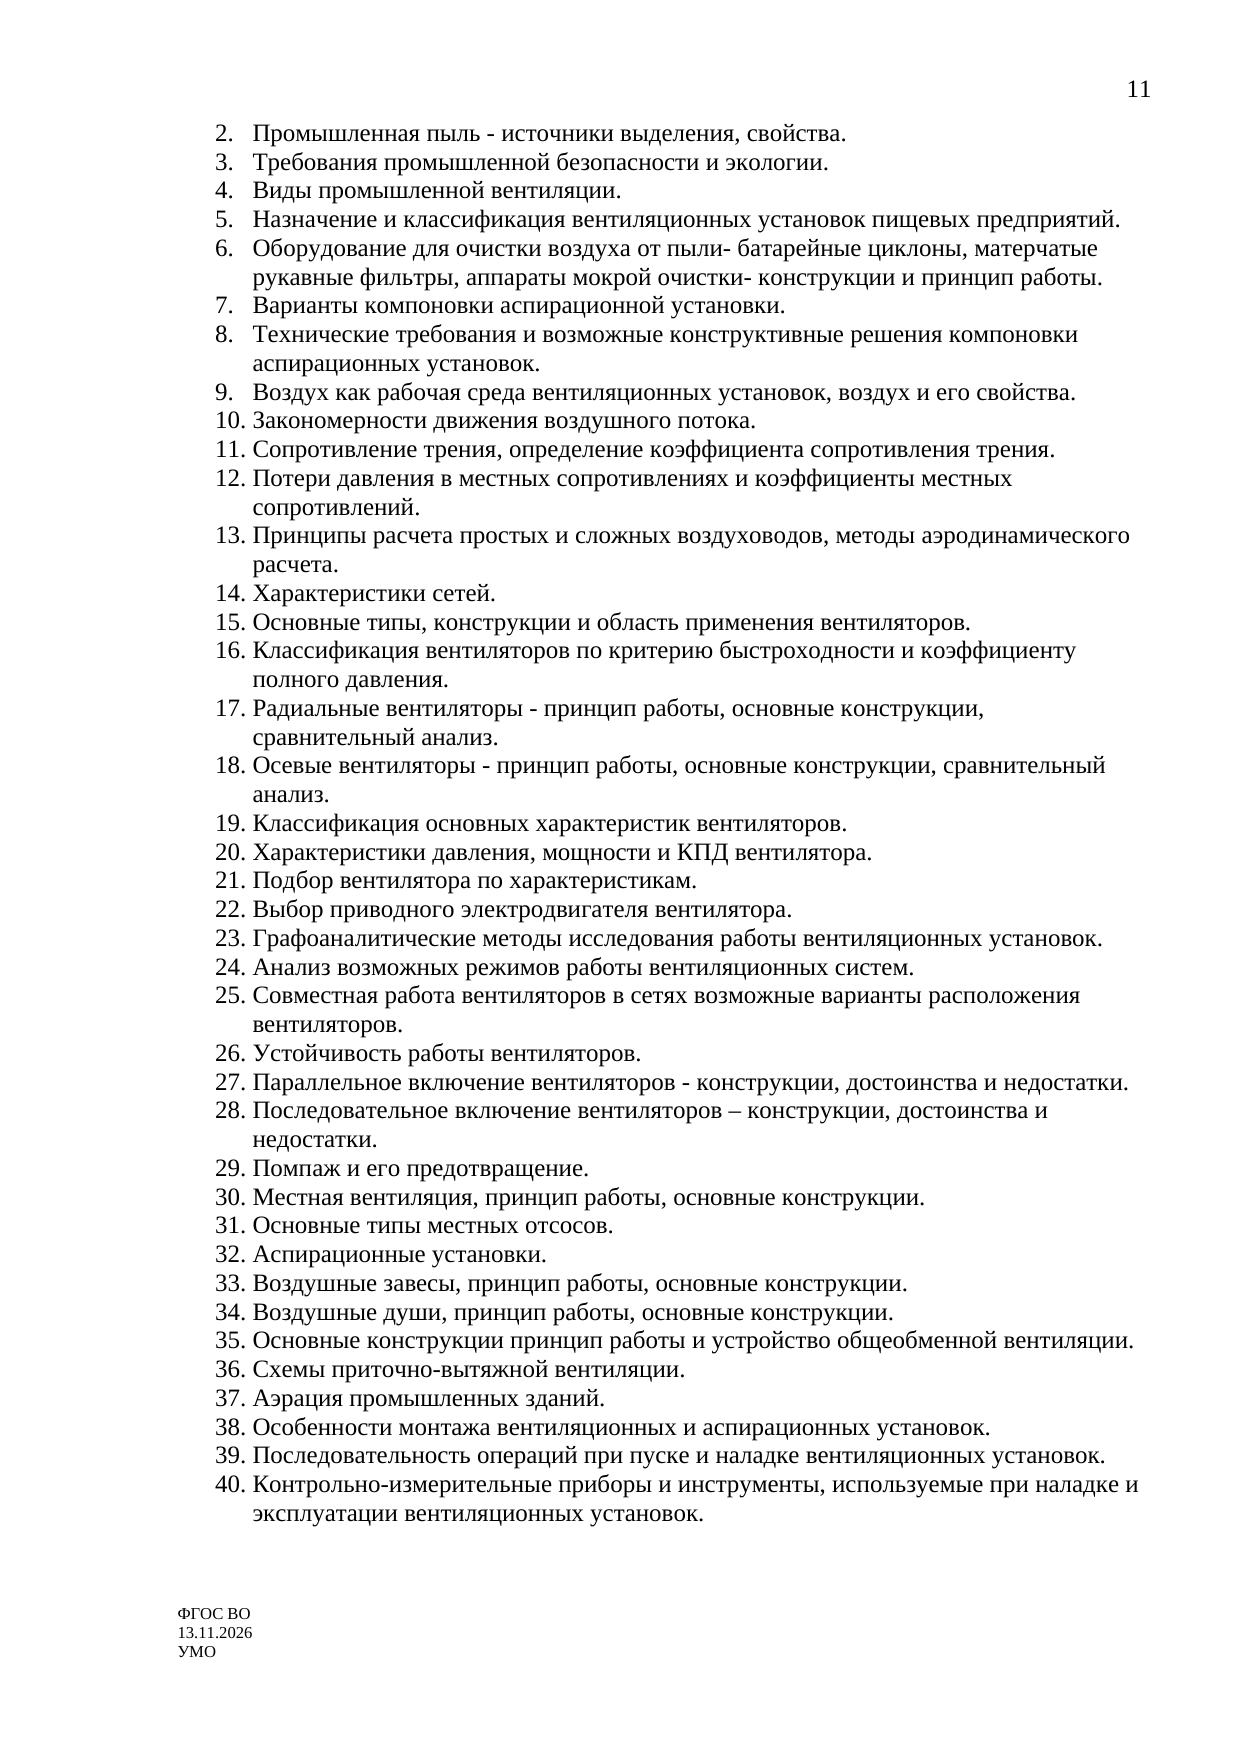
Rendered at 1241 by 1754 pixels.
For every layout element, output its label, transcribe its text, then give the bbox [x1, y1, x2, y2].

list Требования промышленной безопасности и экологии. [215, 147, 1152, 176]
list Классификация вентиляторов по критерию быстроходности и коэффициенту полного давления. [215, 636, 1152, 693]
list Закономерности движения воздушного потока. [215, 406, 1152, 434]
list Принципы расчета простых и сложных воздуховодов, методы аэродинамического расчета. [215, 521, 1152, 578]
list Последовательное включение вентиляторов – конструкции, достоинства и недостатки. [215, 1096, 1152, 1153]
list Аспирационные установки. [215, 1239, 1152, 1268]
list Совместная работа вентиляторов в сетях возможные варианты расположения вентиляторов. [215, 981, 1152, 1038]
list Воздух как рабочая среда вентиляционных установок, воздух и его свойства. [215, 377, 1152, 406]
list Особенности монтажа вентиляционных и аспирационных установок. [215, 1412, 1089, 1441]
list Аэрация промышленных зданий. [215, 1383, 1152, 1412]
list Потери давления в местных сопротивлениях и коэффициенты местных сопротивлений. [215, 463, 1152, 521]
list Графоаналитические методы исследования работы вентиляционных установок. [215, 923, 1152, 952]
list Основные типы, конструкции и область применения вентиляторов. [215, 607, 1152, 636]
list Выбор приводного электродвигателя вентилятора. [215, 894, 1152, 923]
list Устойчивость работы вентиляторов. [215, 1038, 1152, 1067]
list Воздушные души, принцип работы, основные конструкции. [215, 1297, 1152, 1326]
list Оборудование для очистки воздуха от пыли- батарейные циклоны, матерчатые рукавные фильтры, аппараты мокрой очистки- конструкции и принцип работы. [215, 233, 1152, 291]
list Основные конструкции принцип работы и устройство общеобменной вентиляции. [215, 1326, 1152, 1354]
list Радиальные вентиляторы - принцип работы, основные конструкции, сравнительный анализ. [215, 693, 1152, 751]
list Сопротивление трения, определение коэффициента сопротивления трения. [215, 434, 1152, 463]
list Классификация основных характеристик вентиляторов. [215, 808, 1152, 837]
list Характеристики давления, мощности и КПД вентилятора. [215, 837, 1152, 866]
list Местная вентиляция, принцип работы, основные конструкции. [215, 1182, 1152, 1211]
list Промышленная пыль - источники выделения, свойства. [215, 118, 1152, 147]
list Варианты компоновки аспирационной установки. [215, 291, 1152, 319]
list Назначение и классификация вентиляционных установок пищевых предприятий. [215, 204, 1152, 233]
list Виды промышленной вентиляции. [215, 176, 1152, 204]
list Технические требования и возможные конструктивные решения компоновки аспирационных установок. [215, 319, 1152, 377]
list Помпаж и его предотвращение. [215, 1153, 1152, 1182]
list Характеристики сетей. [215, 578, 1152, 607]
list Подбор вентилятора по характеристикам. [215, 866, 1152, 894]
list Контрольно-измерительные приборы и инструменты, используемые при наладке и эксплуатации вентиляционных установок. [215, 1469, 1152, 1527]
list Осевые вентиляторы - принцип работы, основные конструкции, сравнительный анализ. [215, 751, 1152, 808]
list Анализ возможных режимов работы вентиляционных систем. [215, 952, 1152, 981]
list Воздушные завесы, принцип работы, основные конструкции. [215, 1268, 1152, 1297]
list Схемы приточно-вытяжной вентиляции. [215, 1354, 1152, 1383]
list Основные типы местных отсосов. [215, 1211, 1152, 1239]
list Последовательность операций при пуске и наладке вентиляционных установок. [215, 1441, 1152, 1469]
list Параллельное включение вентиляторов - конструкции, достоинства и недостатки. [215, 1067, 1152, 1096]
